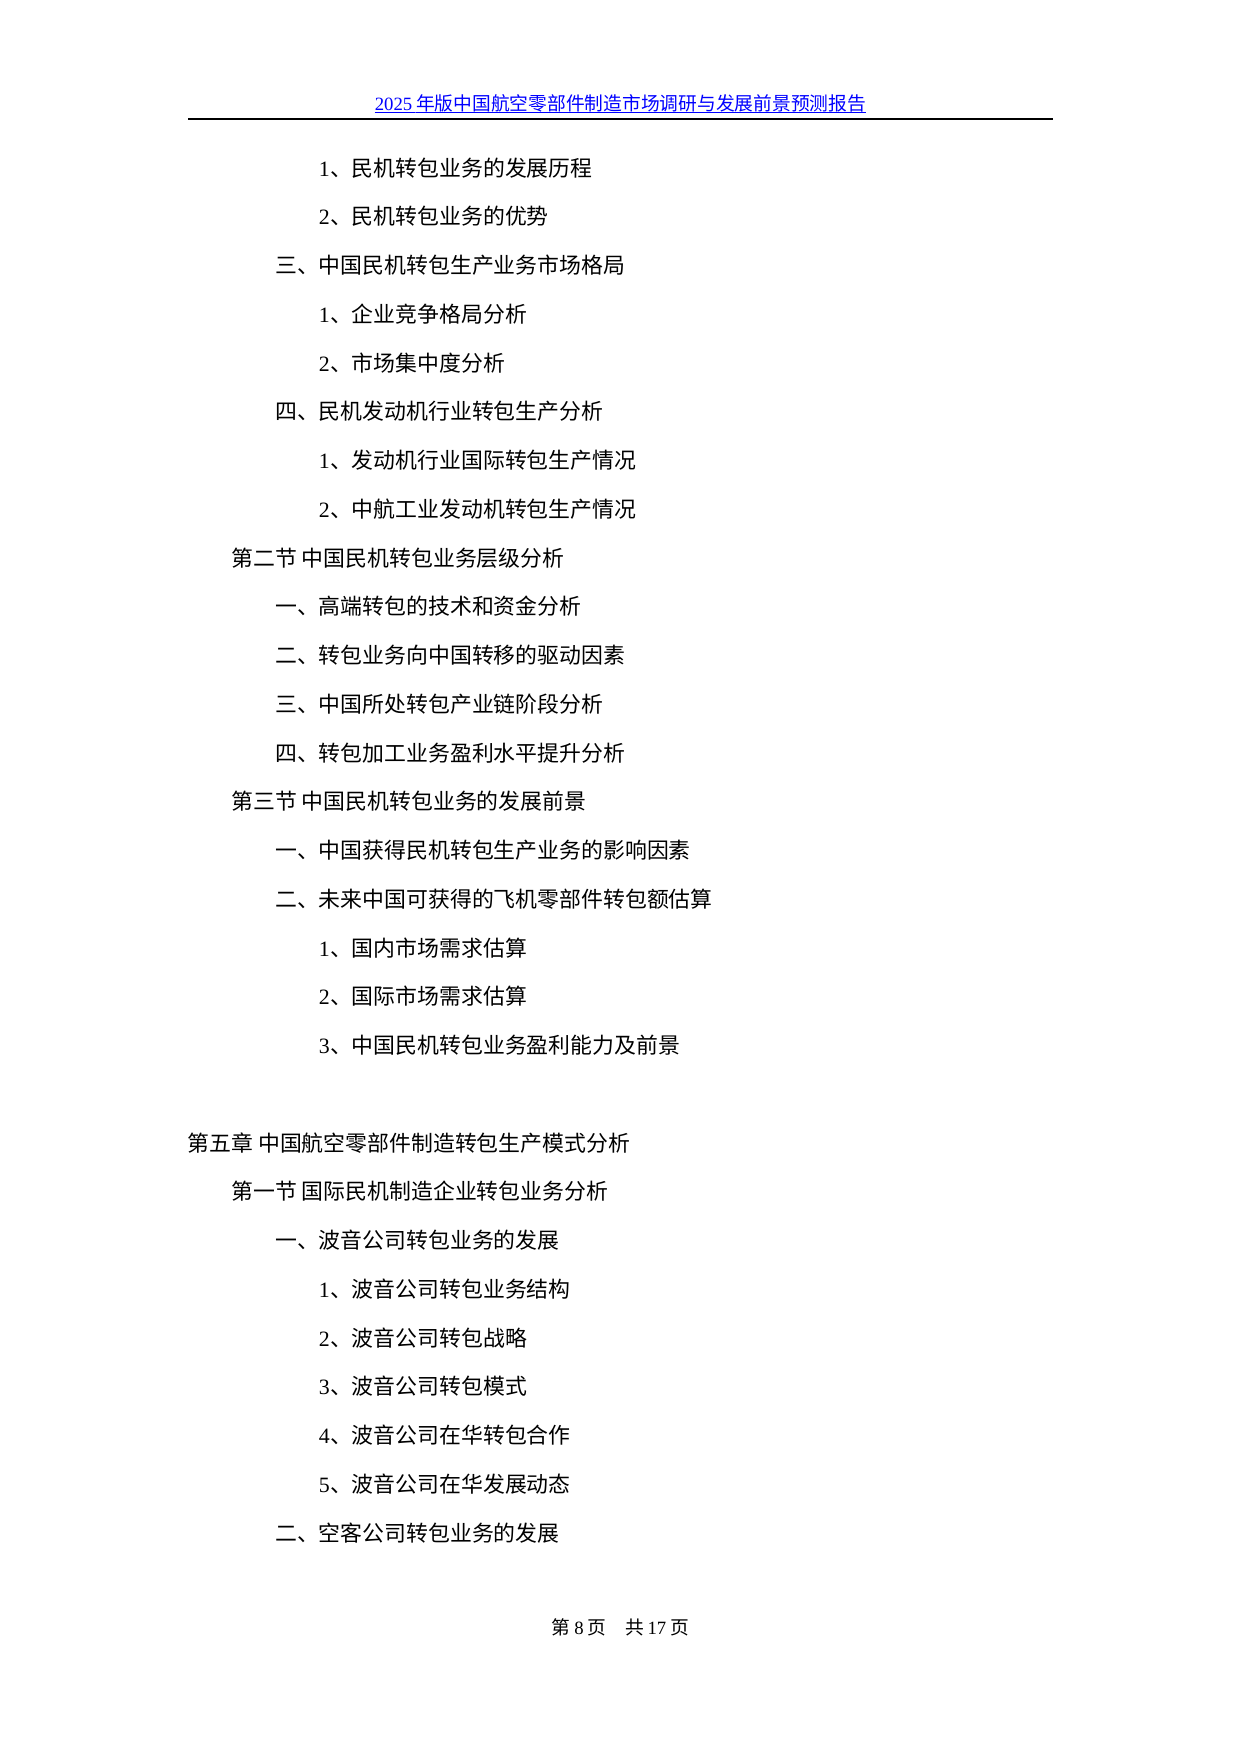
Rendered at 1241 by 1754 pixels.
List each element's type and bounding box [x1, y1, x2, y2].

text [187, 150, 1053, 1548]
